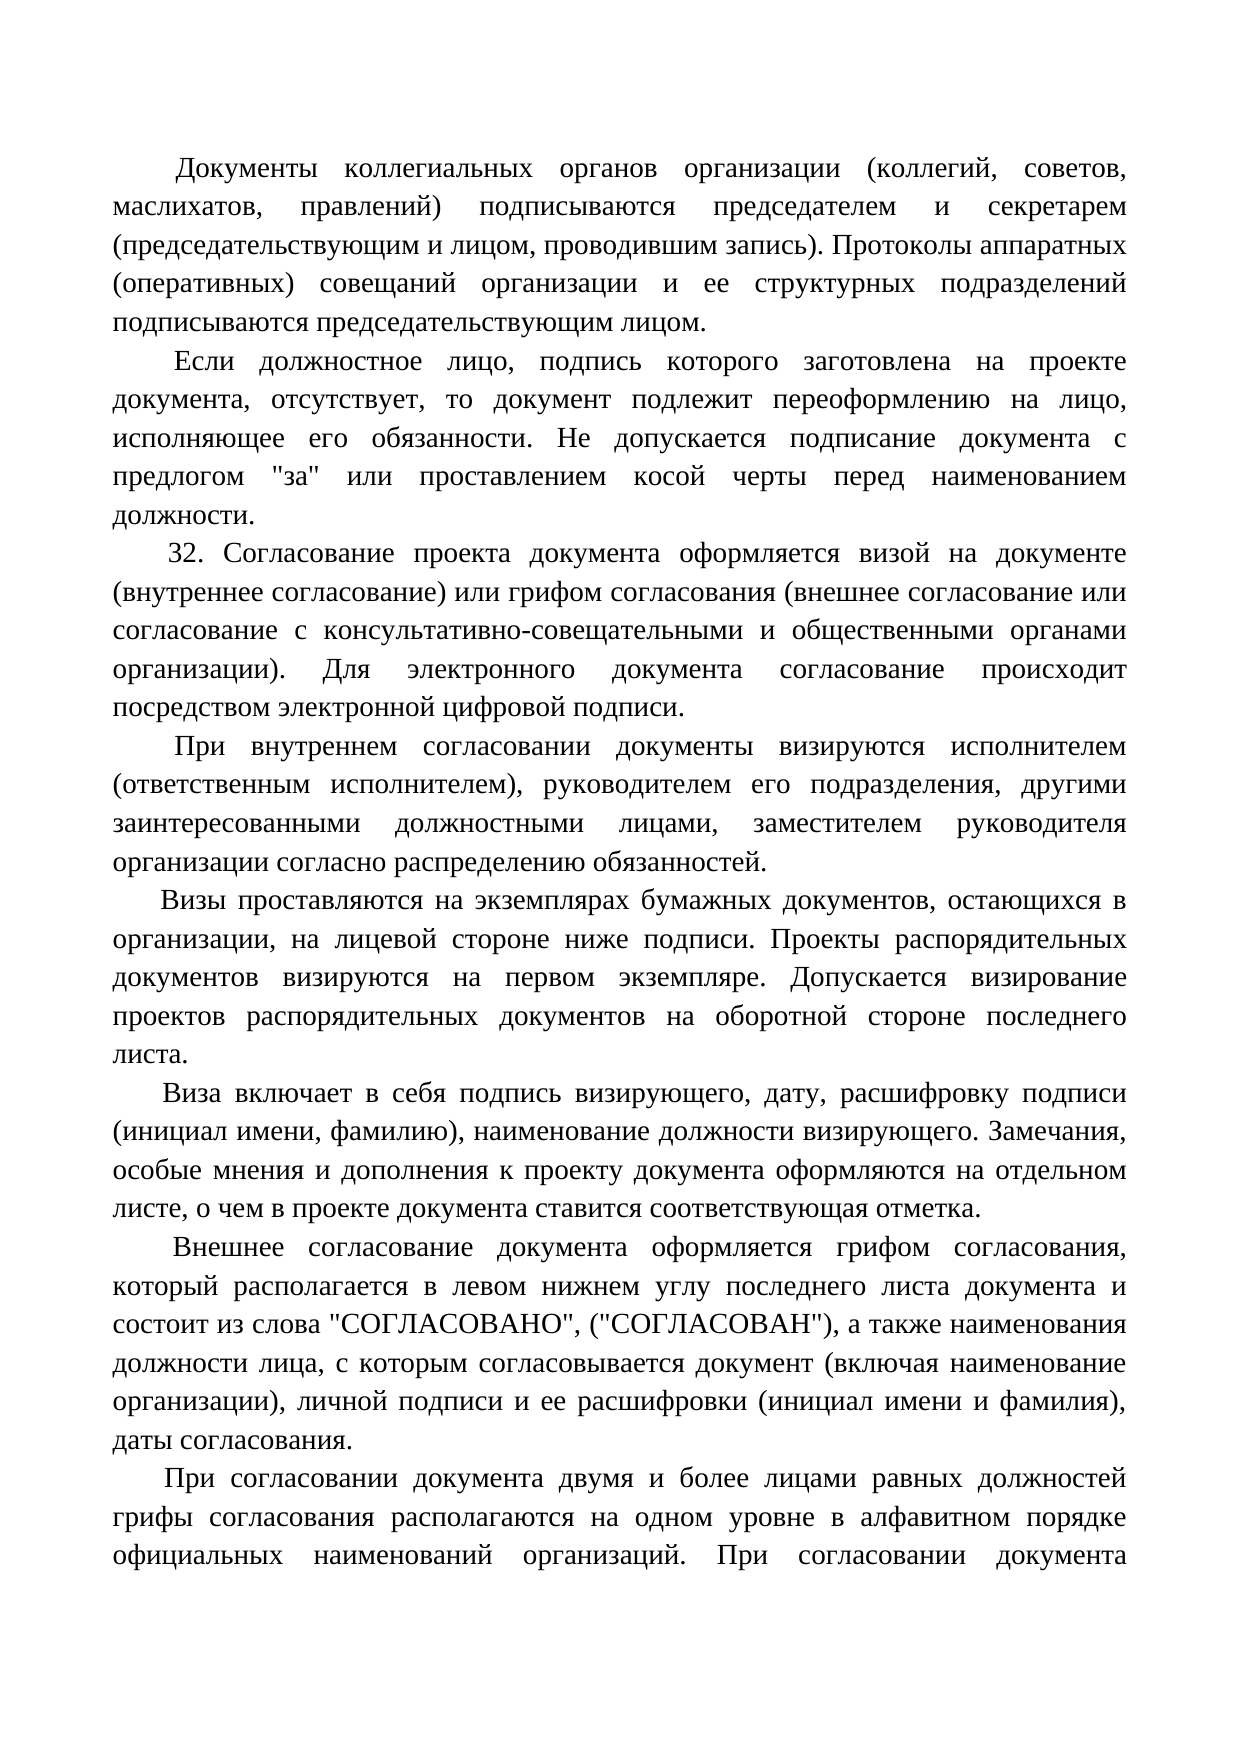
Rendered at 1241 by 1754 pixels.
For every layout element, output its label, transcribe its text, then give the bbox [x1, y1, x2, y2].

text При внутреннем согласовании документы визируются исполнителем (ответственным исполнителем), руководителем его подразделения, другими заинтересованными должностными лицами, заместителем руководителя организации согласно распределению обязанностей. [112, 728, 1128, 877]
text Если должностное лицо, подпись которого заготовлена на проекте документа, отсутствует, то документ подлежит переоформлению на лицо, исполняющее его обязанности. Не допускается подписание документа с предлогом "за" или проставлением косой черты перед наименованием должности. [112, 343, 1128, 530]
text 32. Согласование проекта документа оформляется визой на документе (внутреннее согласование) или грифом согласования (внешнее согласование или согласование с консультативно-совещательными и общественными органами организации). Для электронного документа согласование происходит посредством электронной цифровой подписи. [112, 535, 1128, 723]
text Визы проставляются на экземплярах бумажных документов, остающихся в организации, на лицевой стороне ниже подписи. Проекты распорядительных документов визируются на первом экземпляре. Допускается визирование проектов распорядительных документов на оборотной стороне последнего листа. [112, 882, 1128, 1070]
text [112, 1460, 1128, 1571]
text Документы коллегиальных органов организации (коллегий, советов, маслихатов, правлений) подписываются председателем и секретарем (председательствующим и лицом, проводившим запись). Протоколы аппаратных (оперативных) совещаний организации и ее структурных подразделений подписываются председательствующим лицом. [112, 150, 1128, 338]
text Виза включает в себя подпись визирующего, дату, расшифровку подписи (инициал имени, фамилию), наименование должности визирующего. Замечания, особые мнения и дополнения к проекту документа оформляются на отдельном листе, о чем в проекте документа ставится соответствующая отметка. [112, 1075, 1128, 1224]
text Внешнее согласование документа оформляется грифом согласования, который располагается в левом нижнем углу последнего листа документа и состоит из слова "СОГЛАСОВАНО", ("СОГЛАСОВАН"), а также наименования должности лица, с которым согласовывается документ (включая наименование организации), личной подписи и ее расшифровки (инициал имени и фамилия), даты согласования. [112, 1229, 1128, 1455]
